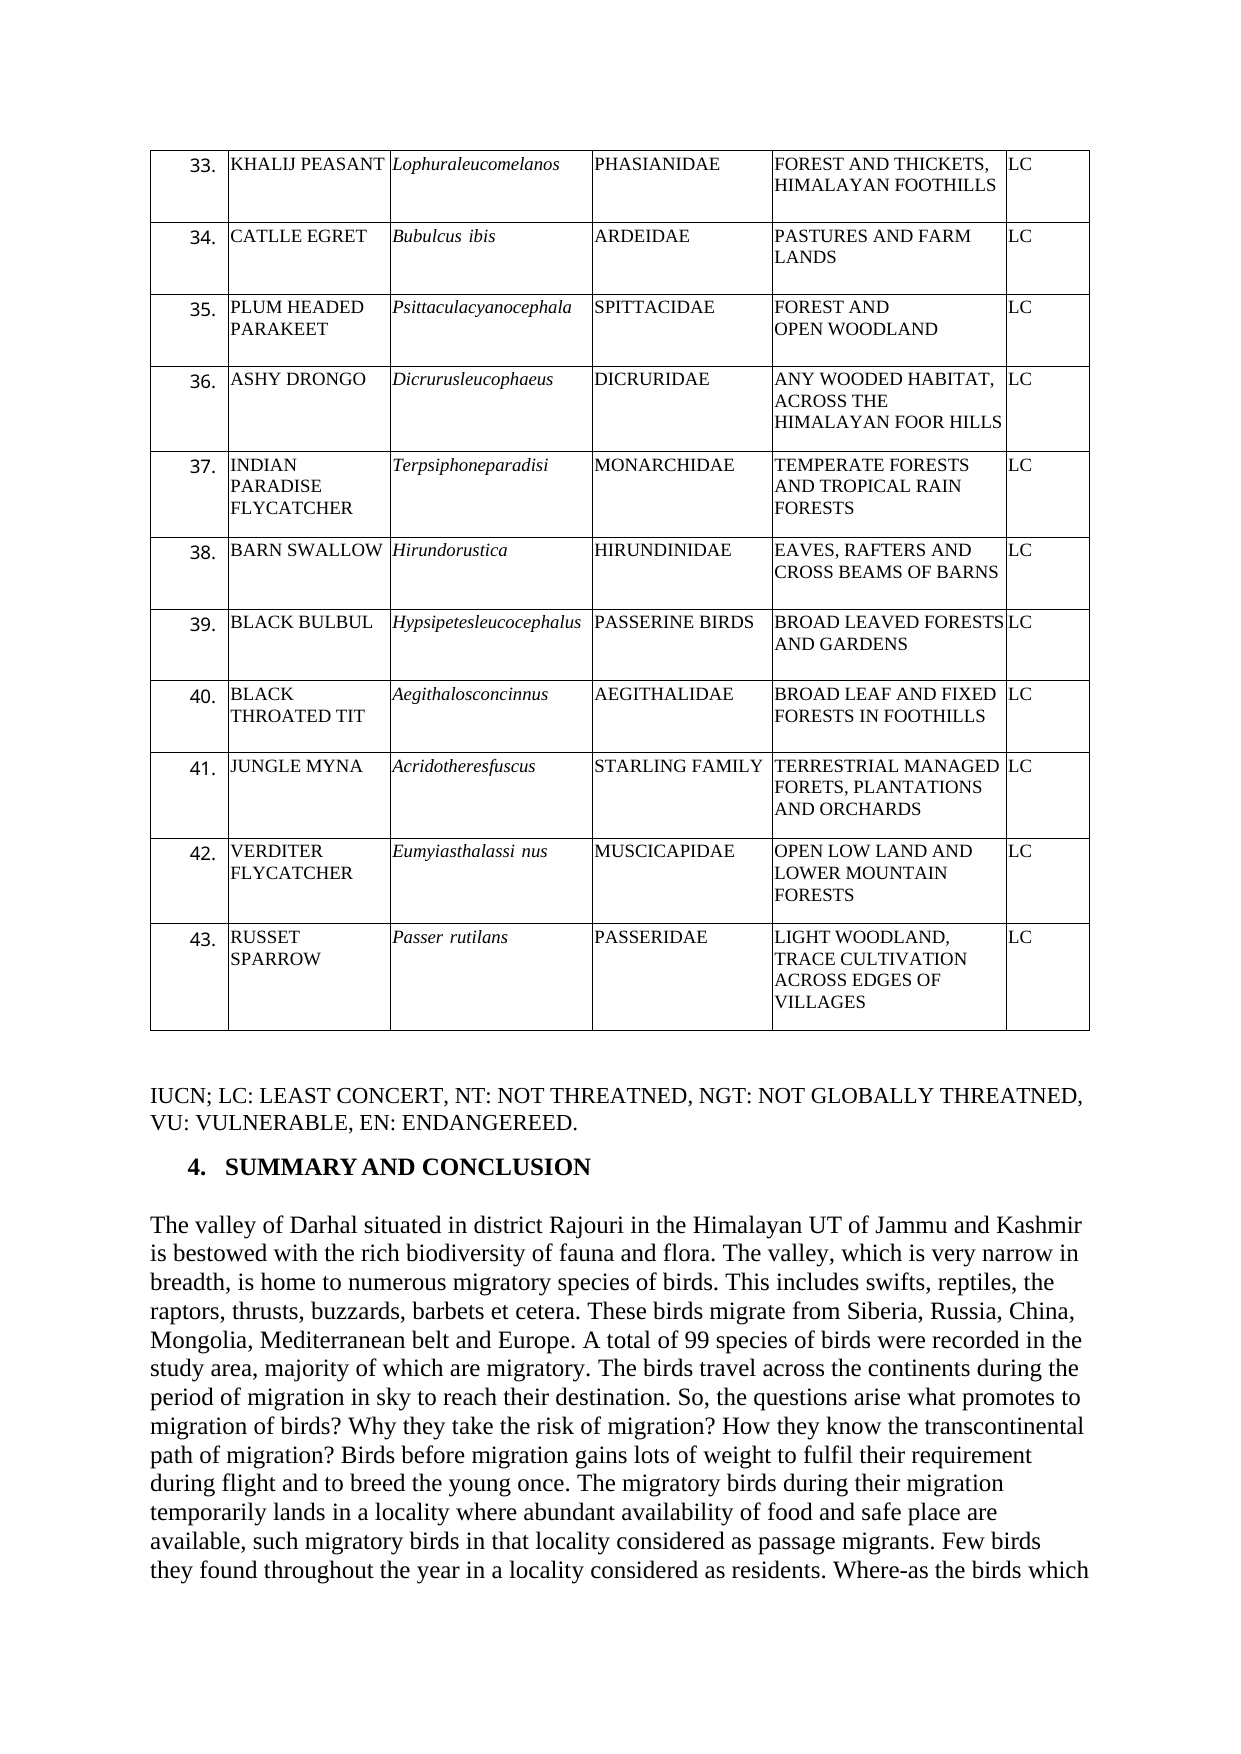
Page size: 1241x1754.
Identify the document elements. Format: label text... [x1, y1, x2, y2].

table_cell LC [1007, 223, 1089, 294]
table_cell LC [1007, 610, 1089, 680]
table_cell Hirundorustica [391, 538, 592, 608]
table_cell SPITTACIDAE [593, 295, 772, 366]
table_cell FOREST AND OPEN WOODLAND [773, 295, 1006, 366]
table_cell EAVES, RAFTERS AND CROSS BEAMS OF BARNS [773, 538, 1006, 608]
table_cell [151, 538, 228, 608]
table_cell Passer rutilans [391, 924, 592, 1030]
table_cell LC [1007, 151, 1089, 222]
table_cell PHASIANIDAE [593, 151, 772, 222]
table_cell Terpsiphoneparadisi [391, 452, 592, 537]
table_cell LC [1007, 681, 1089, 752]
table_cell Acridotheresfuscus [391, 753, 592, 838]
table_cell STARLING FAMILY [593, 753, 772, 838]
table_cell [151, 223, 228, 294]
table_cell BLACK THROATED TIT [229, 681, 390, 752]
table_cell [151, 295, 228, 366]
table_cell BROAD LEAVED FORESTS AND GARDENS [773, 610, 1006, 680]
table_cell [151, 924, 228, 1030]
table_cell VERDITER FLYCATCHER [229, 839, 390, 923]
table_cell LC [1007, 295, 1089, 366]
table_cell TEMPERATE FORESTS AND TROPICAL RAIN FORESTS [773, 452, 1006, 537]
table_cell INDIAN PARADISE FLYCATCHER [229, 452, 390, 537]
table_cell [151, 839, 228, 923]
table_cell PASTURES AND FARM LANDS [773, 223, 1006, 294]
table_cell Psittaculacyanocephala [391, 295, 592, 366]
table_cell HIRUNDINIDAE [593, 538, 772, 608]
table_cell Eumyiasthalassi nus [391, 839, 592, 923]
table_cell BLACK BULBUL [229, 610, 390, 680]
table_cell JUNGLE MYNA [229, 753, 390, 838]
table_cell CATLLE EGRET [229, 223, 390, 294]
table_cell BROAD LEAF AND FIXED FORESTS IN FOOTHILLS [773, 681, 1006, 752]
table_cell [151, 452, 228, 537]
table_cell DICRURIDAE [593, 367, 772, 451]
table_cell FOREST AND THICKETS, HIMALAYAN FOOTHILLS [773, 151, 1006, 222]
table_cell BARN SWALLOW [229, 538, 390, 608]
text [150, 1210, 1090, 1583]
table_cell ANY WOODED HABITAT, ACROSS THE HIMALAYAN FOOR HILLS [773, 367, 1006, 451]
list SUMMARY AND CONCLUSION [187, 1152, 1090, 1181]
table_cell Lophuraleucomelanos [391, 151, 592, 222]
table_cell KHALIJ PEASANT [229, 151, 390, 222]
table_cell TERRESTRIAL MANAGED FORETS, PLANTATIONS AND ORCHARDS [773, 753, 1006, 838]
table_cell LC [1007, 839, 1089, 923]
table_cell LC [1007, 753, 1089, 838]
table_cell LC [1007, 924, 1089, 1030]
table_cell PLUM HEADED PARAKEET [229, 295, 390, 366]
table_cell Aegithalosconcinnus [391, 681, 592, 752]
table_cell [151, 681, 228, 752]
table_cell LIGHT WOODLAND, TRACE CULTIVATION ACROSS EDGES OF VILLAGES [773, 924, 1006, 1030]
table_cell OPEN LOW LAND AND LOWER MOUNTAIN FORESTS [773, 839, 1006, 923]
table_cell [151, 367, 228, 451]
table_cell PASSERIDAE [593, 924, 772, 1030]
table_cell LC [1007, 452, 1089, 537]
table_cell AEGITHALIDAE [593, 681, 772, 752]
table_cell Dicrurusleucophaeus [391, 367, 592, 451]
table_cell LC [1007, 367, 1089, 451]
table_cell MUSCICAPIDAE [593, 839, 772, 923]
table_cell MONARCHIDAE [593, 452, 772, 537]
table_cell Hypsipetesleucocephalus [391, 610, 592, 680]
table_cell ARDEIDAE [593, 223, 772, 294]
table_cell ASHY DRONGO [229, 367, 390, 451]
table_cell LC [1007, 538, 1089, 608]
table_cell RUSSET SPARROW [229, 924, 390, 1030]
text IUCN; LC: LEAST CONCERT, NT: NOT THREATNED, NGT: NOT GLOBALLY THREATNED, VU: VULNERABLE, EN: ENDANGEREED. [150, 1082, 1090, 1135]
table_cell PASSERINE BIRDS [593, 610, 772, 680]
table_cell [151, 753, 228, 838]
table_cell [151, 610, 228, 680]
table_cell [151, 151, 228, 222]
table_cell Bubulcus ibis [391, 223, 592, 294]
